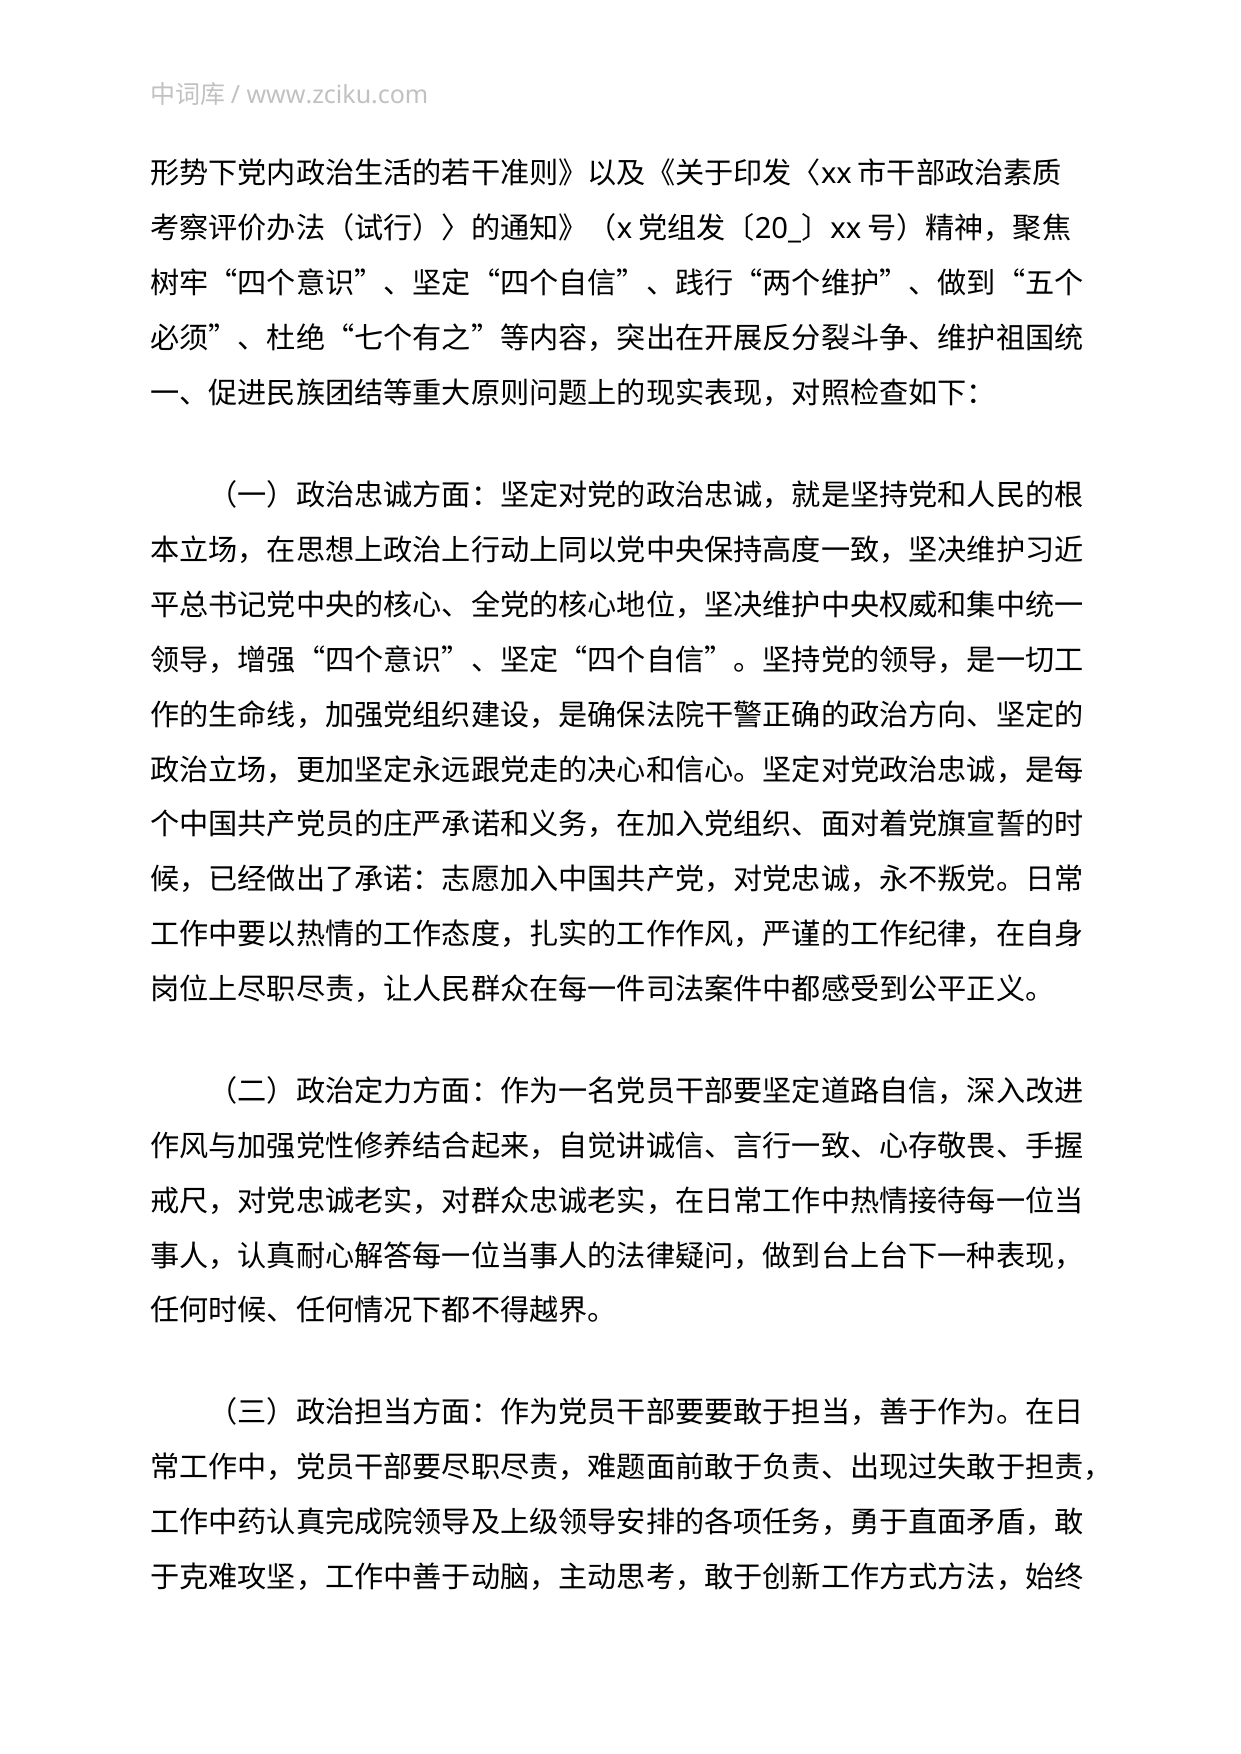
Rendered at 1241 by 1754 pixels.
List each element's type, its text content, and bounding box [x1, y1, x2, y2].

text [150, 1389, 1090, 1596]
text （二）政治定力方面：作为一名党员干部要坚定道路自信，深入改进作风与加强党性修养结合起来，自觉讲诚信、言行一致、心存敬畏、手握戒尺，对党忠诚老实，对群众忠诚老实，在日常工作中热情接待每一位当事人，认真耐心解答每一位当事人的法律疑问，做到台上台下一种表现，任何时候、任何情况下都不得越界。 [150, 1067, 1090, 1329]
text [150, 150, 1090, 412]
text （一）政治忠诚方面：坚定对党的政治忠诚，就是坚持党和人民的根本立场，在思想上政治上行动上同以党中央保持高度一致，坚决维护习近平总书记党中央的核心、全党的核心地位，坚决维护中央权威和集中统一领导，增强“四个意识”、坚定“四个自信”。坚持党的领导，是一切工作的生命线，加强党组织建设，是确保法院干警正确的政治方向、坚定的政治立场，更加坚定永远跟党走的决心和信心。坚定对党政治忠诚，是每个中国共产党员的庄严承诺和义务，在加入党组织、面对着党旗宣誓的时候，已经做出了承诺：志愿加入中国共产党，对党忠诚，永不叛党。日常工作中要以热情的工作态度，扎实的工作作风，严谨的工作纪律，在自身岗位上尽职尽责，让人民群众在每一件司法案件中都感受到公平正义。 [150, 472, 1090, 1008]
